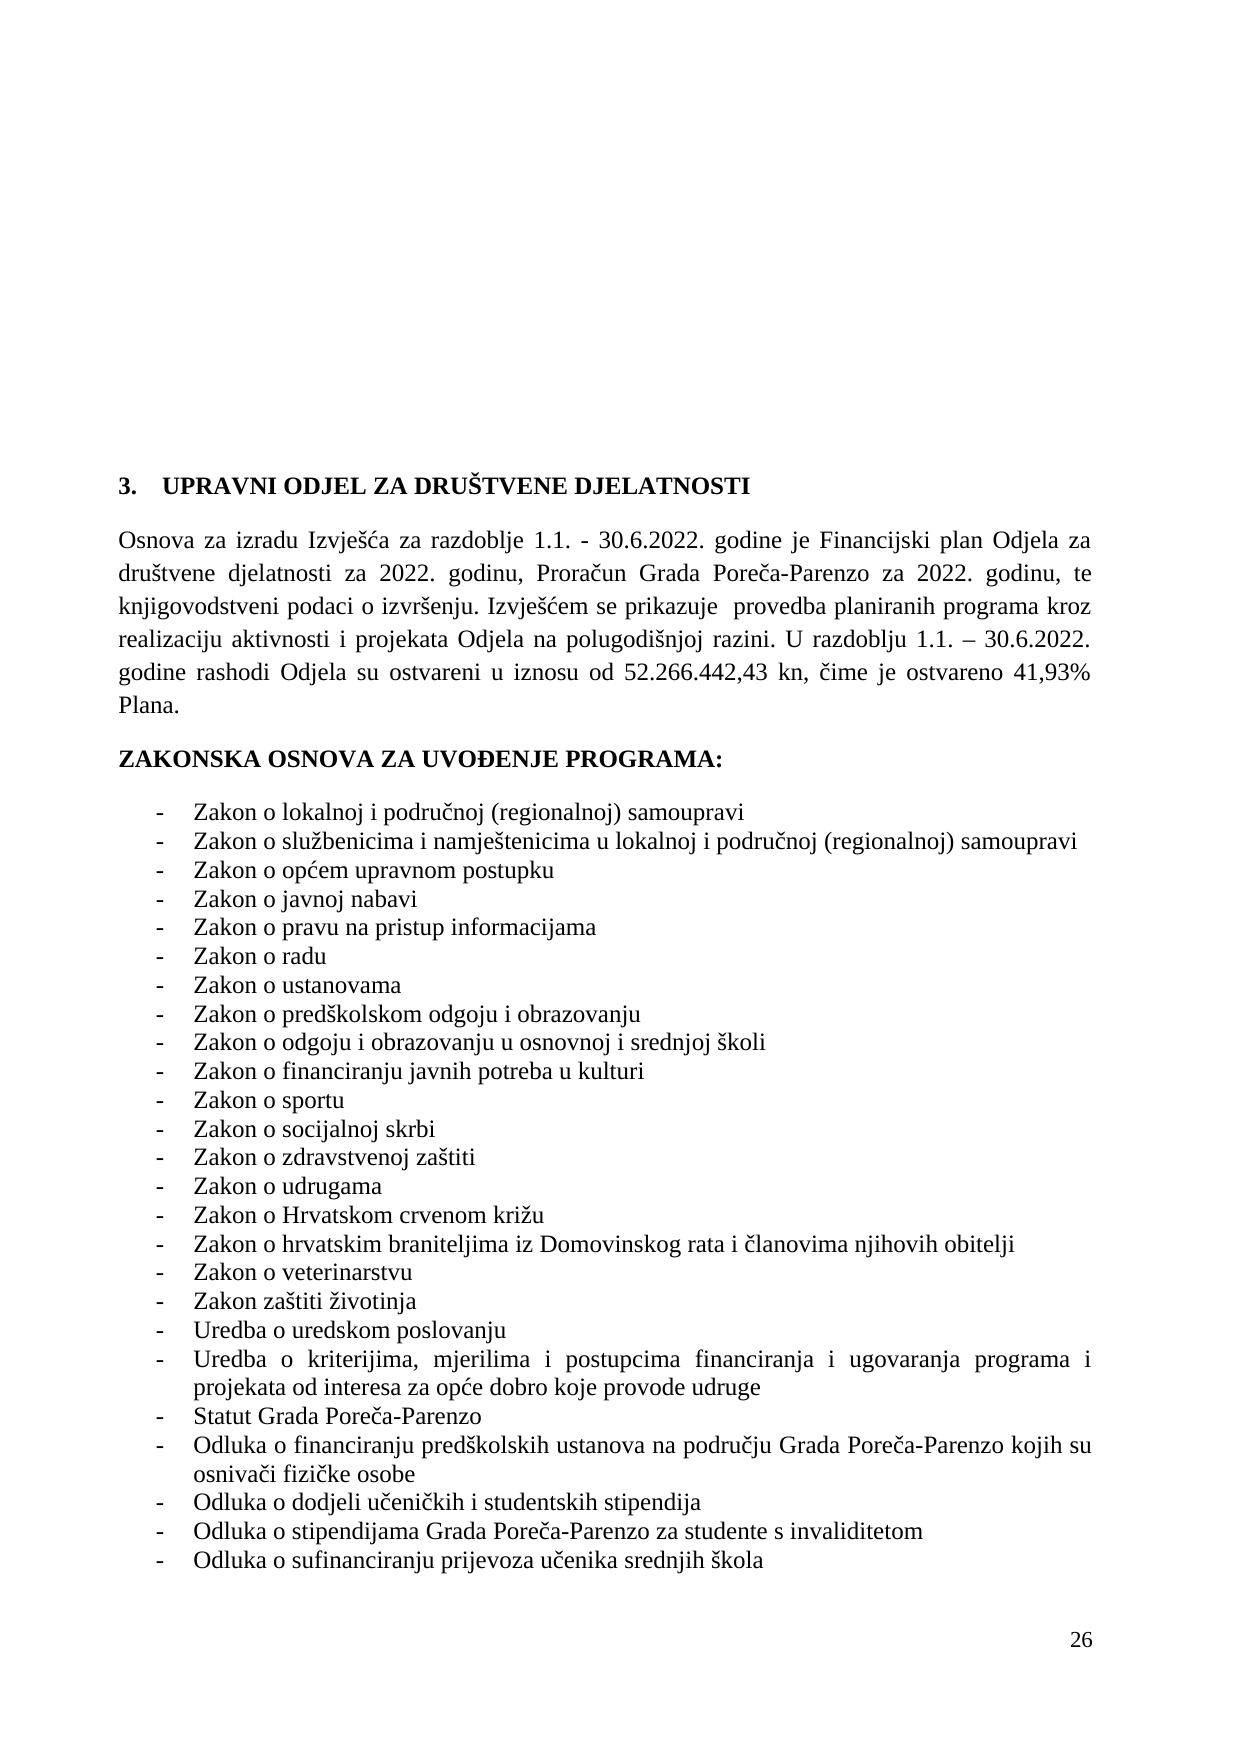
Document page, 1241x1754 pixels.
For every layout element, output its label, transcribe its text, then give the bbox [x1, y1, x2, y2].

list Odluka o stipendijama Grada Poreča-Parenzo za studente s invaliditetom [156, 1516, 1092, 1545]
list Zakon o udrugama [156, 1171, 1092, 1200]
list Zakon o ustanovama [156, 970, 1092, 999]
list Zakon o pravu na pristup informacijama [156, 912, 1092, 941]
list Zakon o Hrvatskom crvenom križu [156, 1200, 1092, 1229]
list Odluka o sufinanciranju prijevoza učenika srednjih škola [156, 1545, 1092, 1574]
text Osnova za izradu Izvješća za razdoblje 1.1. - 30.6.2022. godine je Financijski plan Odjela za društvene djelatnosti za 2022. godinu, Proračun Grada Poreča-Parenzo za 2022. godinu, te knjigovodstveni podaci o izvršenju. Izvješćem se prikazuje provedba planiranih programa kroz realizaciju aktivnosti i projekata Odjela na polugodišnjoj razini. U razdoblju 1.1. – 30.6.2022. godine rashodi Odjela su ostvareni u iznosu od 52.266.442,43 kn, čime je ostvareno 41,93% Plana. [118, 525, 1092, 718]
list Zakon o predškolskom odgoju i obrazovanju [156, 999, 1092, 1027]
list Zakon o lokalnoj i područnoj (regionalnoj) samoupravi [156, 797, 1092, 826]
list Zakon o sportu [156, 1085, 1092, 1114]
list Zakon o javnoj nabavi [156, 884, 1092, 912]
list Odluka o financiranju predškolskih ustanova na području Grada Poreča-Parenzo kojih su osnivači fizičke osobe [156, 1430, 1092, 1487]
list Uredba o uredskom poslovanju [156, 1315, 1092, 1344]
list Zakon o zdravstvenoj zaštiti [156, 1142, 1092, 1171]
list Zakon o općem upravnom postupku [156, 855, 1092, 884]
list Zakon o veterinarstvu [156, 1257, 1092, 1286]
list Zakon o odgoju i obrazovanju u osnovnoj i srednjoj školi [156, 1027, 1092, 1056]
list Zakon o financiranju javnih potreba u kulturi [156, 1056, 1092, 1085]
list Uredba o kriterijima, mjerilima i postupcima financiranja i ugovaranja programa i projekata od interesa za opće dobro koje provode udruge [156, 1344, 1092, 1401]
list Zakon o hrvatskim braniteljima iz Domovinskog rata i članovima njihovih obitelji [156, 1229, 1092, 1257]
list Zakon o socijalnoj skrbi [156, 1114, 1092, 1142]
list Zakon o službenicima i namještenicima u lokalnoj i područnoj (regionalnoj) samoupravi [156, 826, 1092, 855]
list Zakon o radu [156, 941, 1092, 970]
text ZAKONSKA OSNOVA ZA UVOĐENJE PROGRAMA: [118, 744, 1092, 772]
list Zakon zaštiti životinja [156, 1286, 1092, 1315]
list Odluka o dodjeli učeničkih i studentskih stipendija [156, 1487, 1092, 1516]
list Statut Grada Poreča-Parenzo [156, 1401, 1092, 1430]
text 3. UPRAVNI ODJEL ZA DRUŠTVENE DJELATNOSTI [118, 471, 1092, 499]
